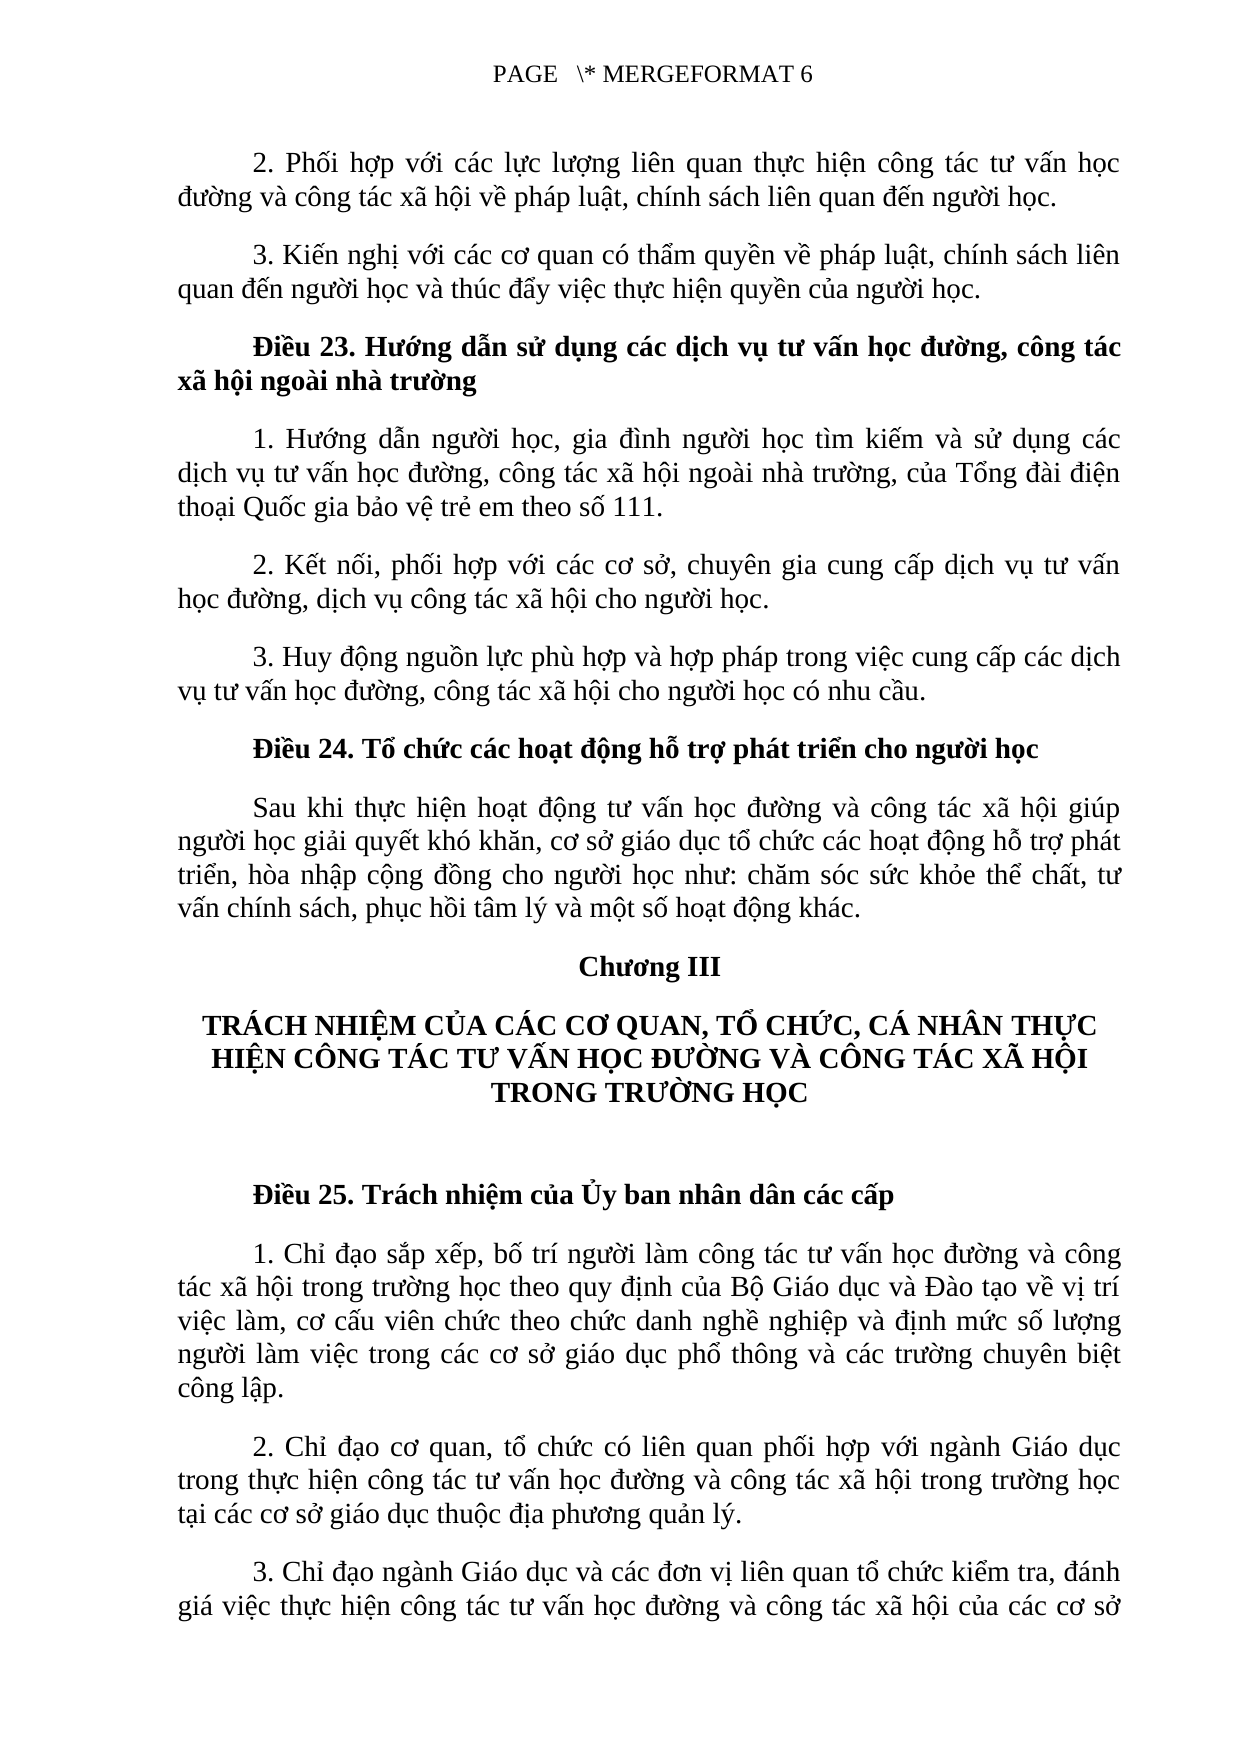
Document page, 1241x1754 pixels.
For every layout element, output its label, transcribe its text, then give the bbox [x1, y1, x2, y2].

text Điều 25. Trách nhiệm của Ủy ban nhân dân các cấp [177, 1177, 1122, 1211]
text 2. Chỉ đạo cơ quan, tổ chức có liên quan phối hợp với ngành Giáo dục trong thực hiện công tác tư vấn học đường và công tác xã hội trong trường học tại các cơ sở giáo dục thuộc địa phương quản lý. [177, 1429, 1122, 1529]
text TRÁCH NHIỆM CỦA CÁC CƠ QUAN, TỔ CHỨC, CÁ NHÂN THỰC HIỆN CÔNG TÁC TƯ VẤN HỌC ĐƯỜNG VÀ CÔNG TÁC XÃ HỘI TRONG TRƯỜNG HỌC [177, 1008, 1122, 1108]
text 1. Hướng dẫn người học, gia đình người học tìm kiếm và sử dụng các dịch vụ tư vấn học đường, công tác xã hội ngoài nhà trường, của Tổng đài điện thoại Quốc gia bảo vệ trẻ em theo số 111. [177, 422, 1122, 522]
text 3. Huy động nguồn lực phù hợp và hợp pháp trong việc cung cấp các dịch vụ tư vấn học đường, công tác xã hội cho người học có nhu cầu. [177, 639, 1122, 706]
text 2. Kết nối, phối hợp với các cơ sở, chuyên gia cung cấp dịch vụ tư vấn học đường, dịch vụ công tác xã hội cho người học. [177, 547, 1122, 614]
text Điều 24. Tổ chức các hoạt động hỗ trợ phát triển cho người học [177, 731, 1122, 765]
text Điều 23. Hướng dẫn sử dụng các dịch vụ tư vấn học đường, công tác xã hội ngoài nhà trường [177, 329, 1122, 397]
text 1. Chỉ đạo sắp xếp, bố trí người làm công tác tư vấn học đường và công tác xã hội trong trường học theo quy định của Bộ Giáo dục và Đào tạo về vị trí việc làm, cơ cấu viên chức theo chức danh nghề nghiệp và định mức số lượng người làm việc trong các cơ sở giáo dục phổ thông và các trường chuyên biệt công lập. [177, 1236, 1122, 1404]
text Sau khi thực hiện hoạt động tư vấn học đường và công tác xã hội giúp người học giải quyết khó khăn, cơ sở giáo dục tổ chức các hoạt động hỗ trợ phát triển, hòa nhập cộng đồng cho người học như: chăm sóc sức khỏe thể chất, tư vấn chính sách, phục hồi tâm lý và một số hoạt động khác. [177, 790, 1122, 924]
text 3. Kiến nghị với các cơ quan có thẩm quyền về pháp luật, chính sách liên quan đến người học và thúc đẩy việc thực hiện quyền của người học. [177, 237, 1122, 304]
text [177, 1554, 1122, 1621]
text Chương III [177, 949, 1122, 983]
text 2. Phối hợp với các lực lượng liên quan thực hiện công tác tư vấn học đường và công tác xã hội về pháp luật, chính sách liên quan đến người học. [177, 145, 1122, 212]
